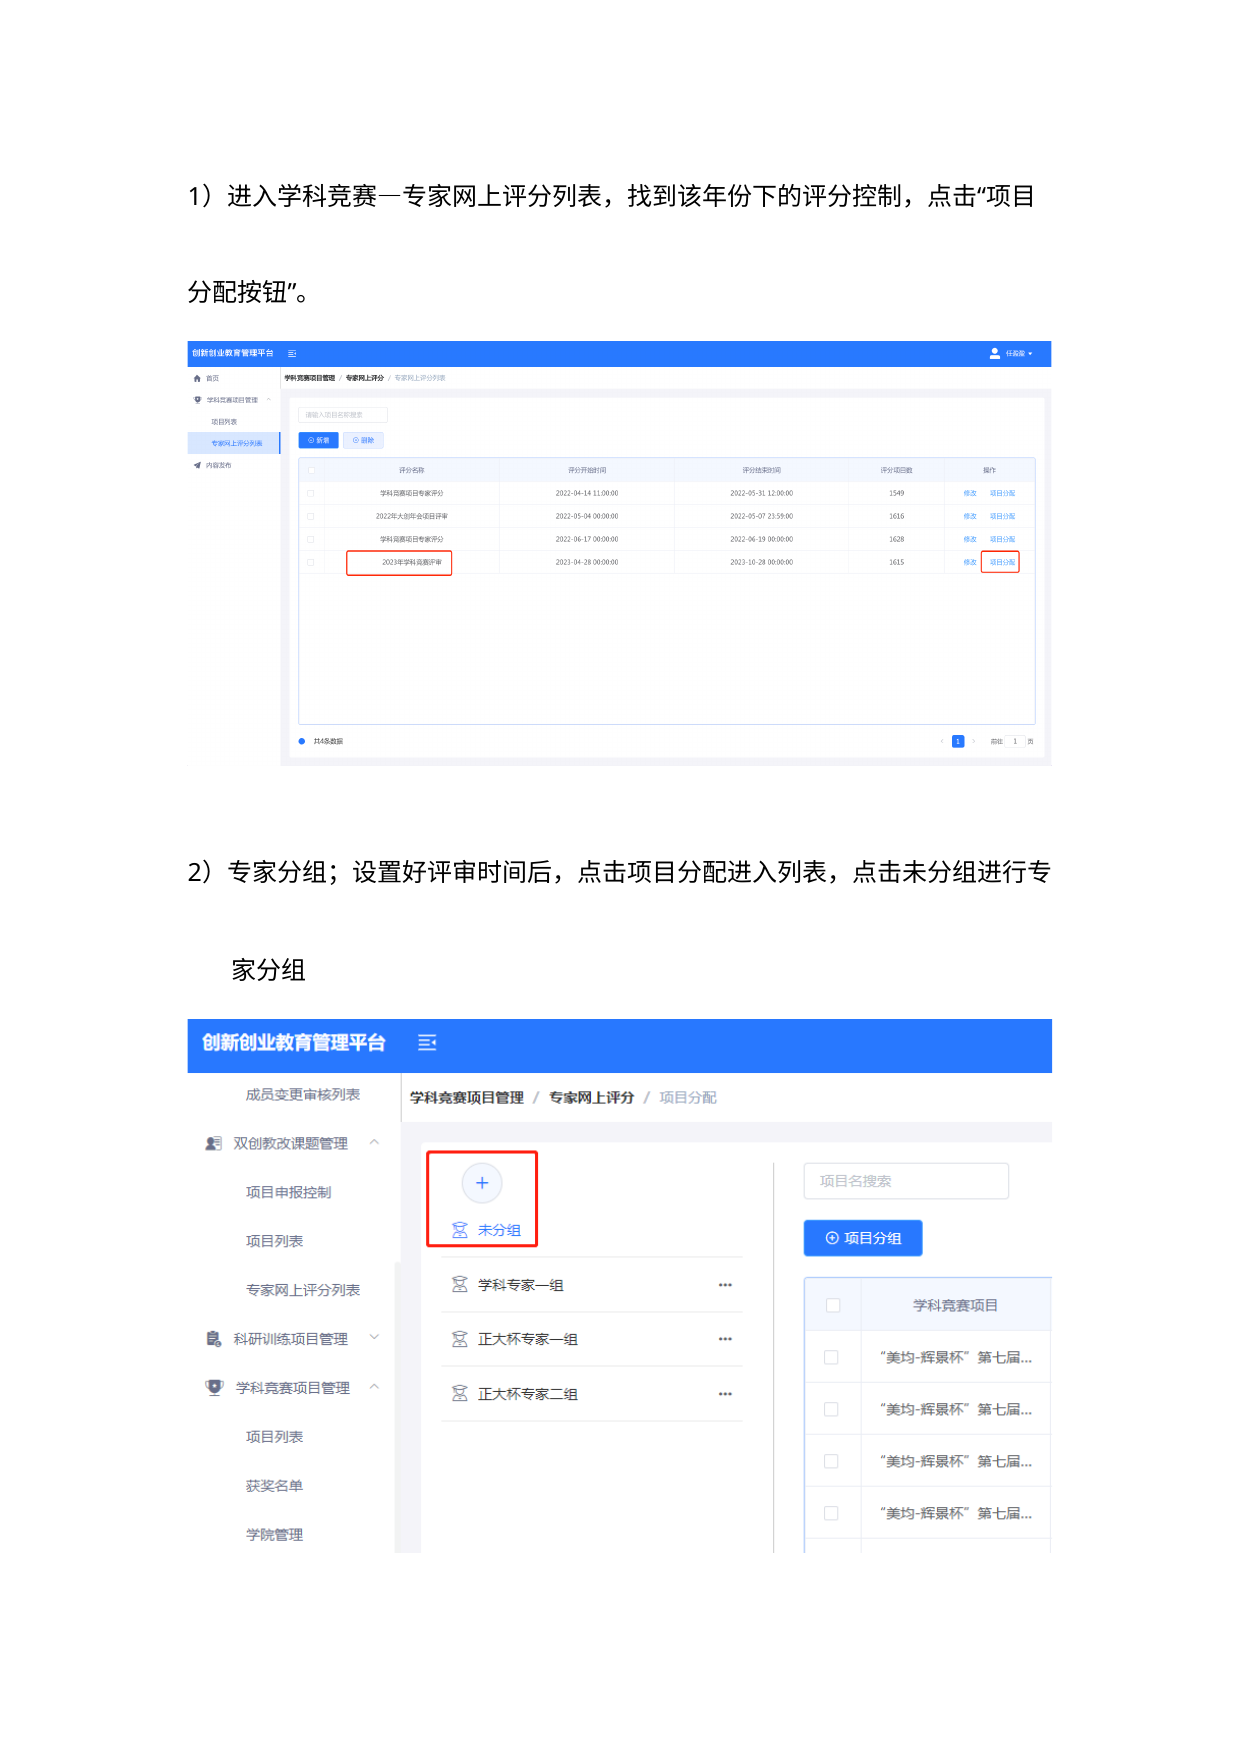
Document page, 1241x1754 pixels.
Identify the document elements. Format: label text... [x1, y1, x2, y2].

picture [187, 1019, 1053, 1553]
text 2）专家分组；设置好评审时间后，点击项目分配进入列表，点击未分组进行专家分组 [187, 838, 1053, 1001]
text 1）进入学科竞赛—专家网上评分列表，找到该年份下的评分控制，点击“项目分配按钮”。 [187, 162, 1053, 324]
picture [187, 341, 1052, 766]
